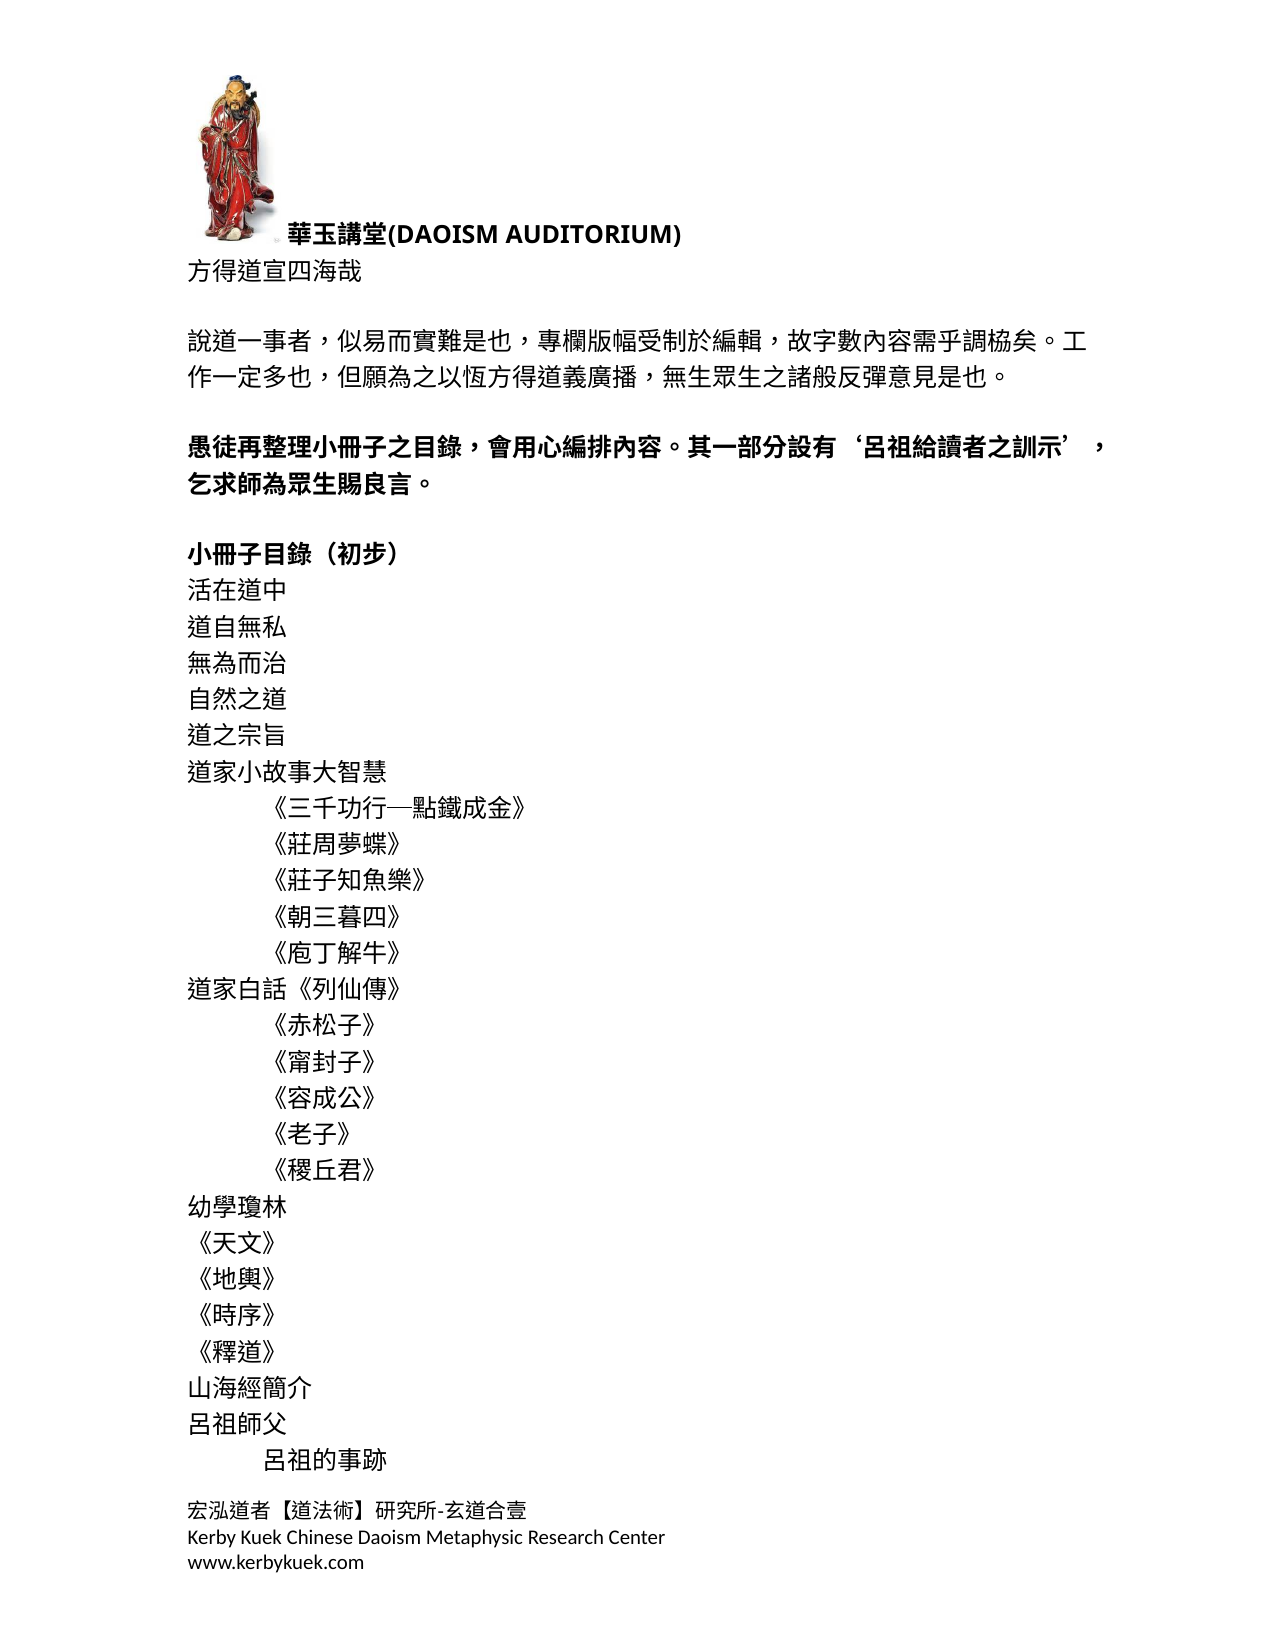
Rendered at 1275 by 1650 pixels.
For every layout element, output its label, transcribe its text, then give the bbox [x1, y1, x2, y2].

text 道家小故事大智慧 [187, 752, 1087, 788]
text 自然之道 [187, 679, 1087, 716]
text 道之宗旨 [187, 716, 1087, 752]
text 呂祖的事跡 [187, 1441, 1087, 1477]
text 山海經簡介 [187, 1368, 1087, 1404]
text 呂祖師父 [187, 1404, 1087, 1441]
text 《稷丘君》 [187, 1151, 1087, 1187]
text 道家白話《列仙傳》 [187, 969, 1087, 1006]
text 《赤松子》 [187, 1006, 1087, 1042]
text 幼學瓊林 [187, 1187, 1087, 1223]
text 《三千功行─點鐵成金》 [187, 788, 1087, 824]
text 《時序》 [187, 1296, 1087, 1332]
text 《莊周夢蝶》 [187, 824, 1087, 861]
text 小冊子目錄（初步） [187, 534, 1087, 571]
text 道自無私 [187, 607, 1087, 643]
text 說道一事者，似易而實難是也，專欄版幅受制於編輯，故字數內容需乎調栛矣。工作一定多也，但願為之以恆方得道義廣播，無生眾生之諸般反彈意見是也。 [187, 321, 1087, 394]
text 《莊子知魚樂》 [187, 861, 1087, 897]
text 《容成公》 [187, 1078, 1087, 1114]
picture [187, 75, 282, 244]
text 無為而治 [187, 643, 1087, 679]
text 《地輿》 [187, 1259, 1087, 1296]
text 《老子》 [187, 1114, 1087, 1151]
text 《天文》 [187, 1223, 1087, 1259]
text 《庖丁解牛》 [187, 933, 1087, 969]
text 活在道中 [187, 571, 1087, 607]
text 愚徒再整理小冊子之目錄，會用心編排內容。其一部分設有‘呂祖給讀者之訓示’，乞求師為眾生賜良言。 [187, 428, 1087, 500]
text 《釋道》 [187, 1332, 1087, 1368]
text 《朝三暮四》 [187, 897, 1087, 933]
text 方得道宣四海哉 [187, 251, 1087, 287]
text 《甯封子》 [187, 1042, 1087, 1078]
